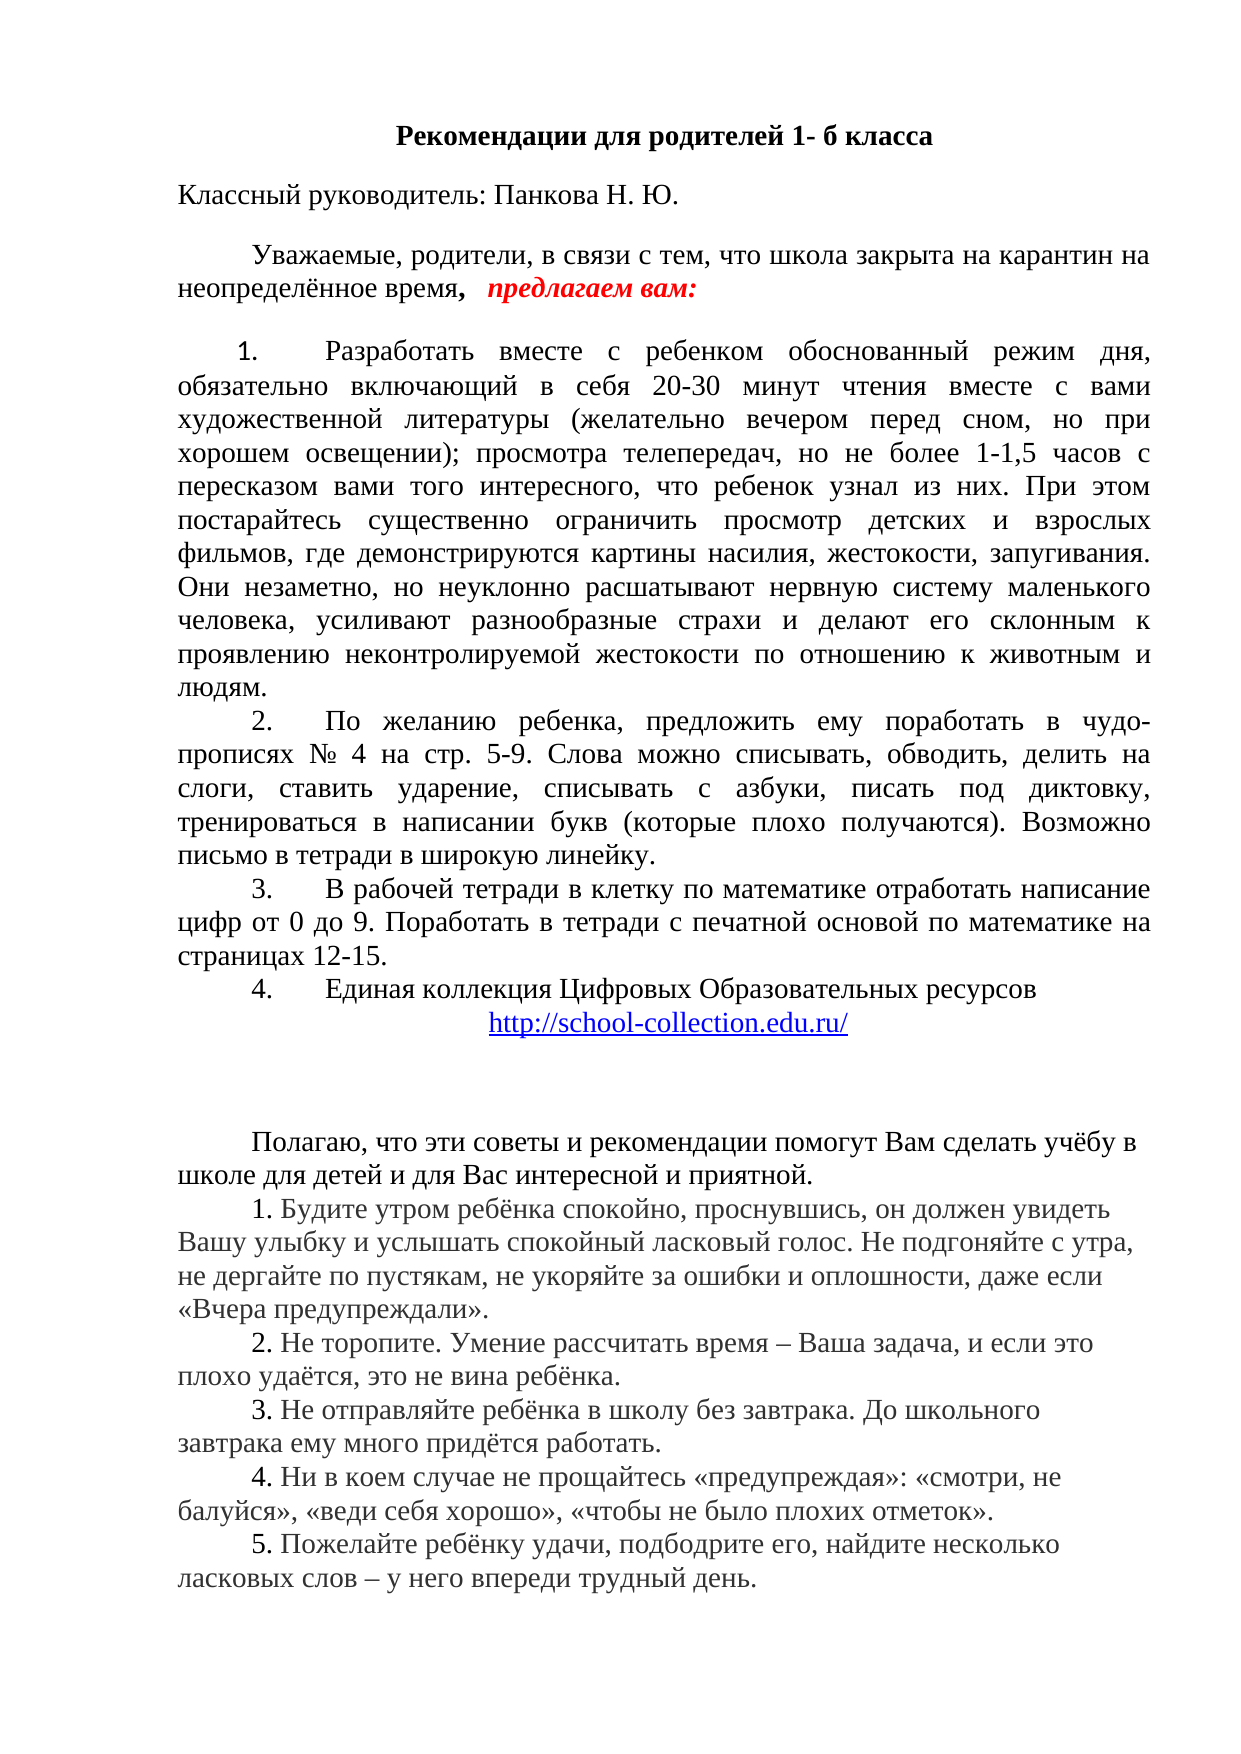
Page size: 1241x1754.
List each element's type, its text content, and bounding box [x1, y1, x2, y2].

text 5. Пожелайте ребёнку удачи, подбодрите его, найдите несколько ласковых слов – у него впереди трудный день. [177, 1526, 1152, 1593]
text Полагаю, что эти советы и рекомендации помогут Вам сделать учёбу в школе для детей и для Вас интересной и приятной. [177, 1124, 1152, 1191]
text Рекомендации для родителей 1- б класса [177, 118, 1152, 152]
text Классный руководитель: Панкова Н. Ю. [177, 177, 1152, 211]
text 3. Не отправляйте ребёнка в школу без завтрака. До школьного завтрака ему много придётся работать. [177, 1392, 1152, 1459]
text http://school-collection.edu.ru/ [177, 1005, 1152, 1038]
list Единая коллекция Цифровых Образовательных ресурсов [177, 971, 1152, 1005]
text 4. Ни в коем случае не прощайтесь «предупреждая»: «смотри, не балуйся», «веди себя хорошо», «чтобы не было плохих отметок». [177, 1459, 1152, 1526]
list В рабочей тетради в клетку по математике отработать написание цифр от 0 до 9. Поработать в тетради с печатной основой по математике на страницах 12-15. [177, 871, 1152, 971]
list По желанию ребенка, предложить ему поработать в чудо-прописях № 4 на стр. 5-9. Слова можно списывать, обводить, делить на слоги, ставить ударение, списывать с азбуки, писать под диктовку, тренироваться в написании букв (которые плохо получаются). Возможно письмо в тетради в широкую линейку. [177, 703, 1152, 871]
list Разработать вместе с ребенком обоснованный режим дня, обязательно включающий в себя 20-30 минут чтения вместе с вами художественной литературы (желательно вечером перед сном, но при хорошем освещении); просмотра телепередач, но не более 1-1,5 часов с пересказом вами того интересного, что ребенок узнал из них. При этом постарайтесь существенно ограничить просмотр детских и взрослых фильмов, где демонстрируются картины насилия, жестокости, запугивания. Они незаметно, но неуклонно расшатывают нервную систему маленького человека, усиливают разнообразные страхи и делают его склонным к проявлению неконтролируемой жестокости по отношению к животным и людям. [177, 332, 1152, 703]
text 1. Будите утром ребёнка спокойно, проснувшись, он должен увидеть Вашу улыбку и услышать спокойный ласковый голос. Не подгоняйте с утра, не дергайте по пустякам, не укоряйте за ошибки и оплошности, даже если «Вчера предупреждали». [177, 1191, 1152, 1325]
text Уважаемые, родители, в связи с тем, что школа закрыта на карантин на неопределённое время, предлагаем вам: [177, 237, 1152, 304]
text 2. Не торопите. Умение рассчитать время – Ваша задача, и если это плохо удаётся, это не вина ребёнка. [177, 1325, 1152, 1392]
